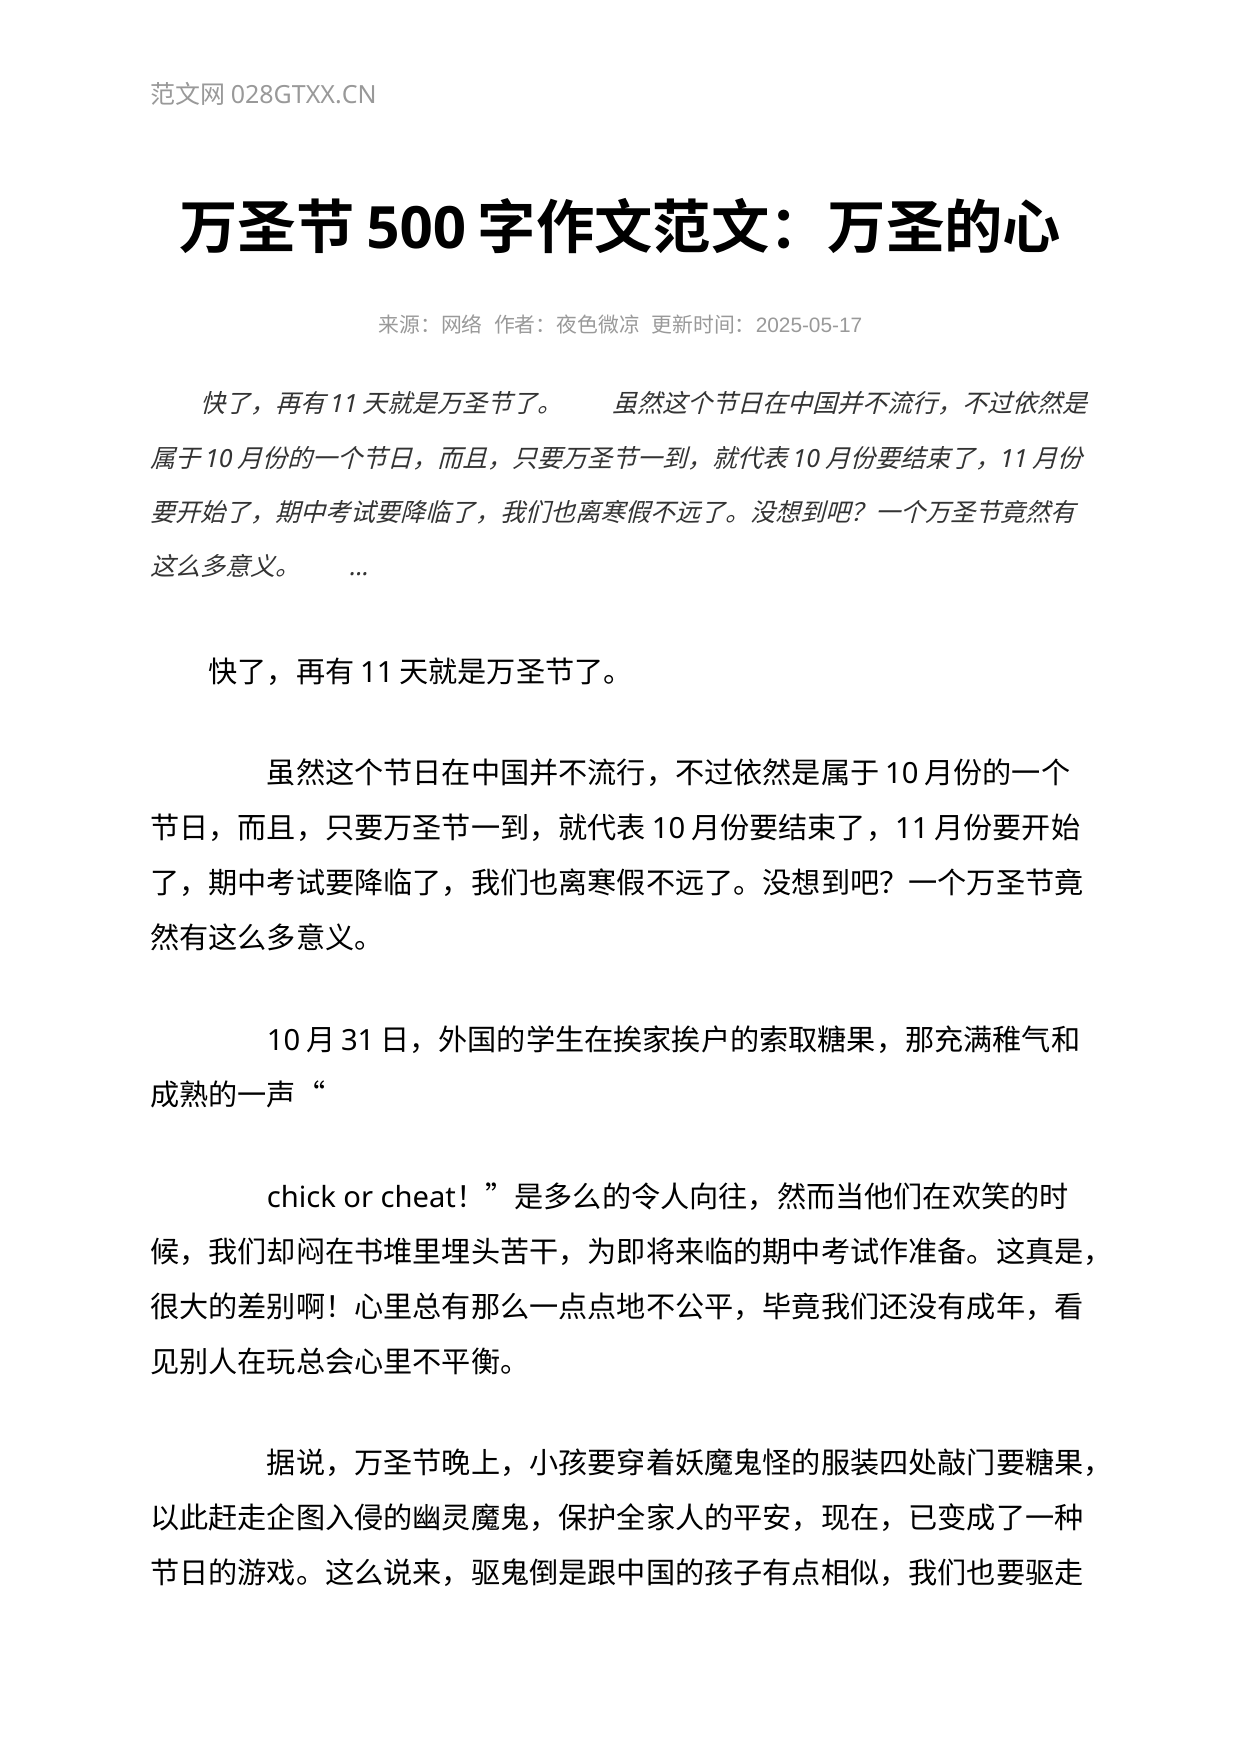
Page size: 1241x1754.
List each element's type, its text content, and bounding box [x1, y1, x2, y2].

text chick or cheat！”是多么的令人向往，然而当他们在欢笑的时候，我们却闷在书堆里埋头苦干，为即将来临的期中考试作准备。这真是，很大的差别啊！心里总有那么一点点地不公平，毕竟我们还没有成年，看见别人在玩总会心里不平衡。 [150, 1173, 1090, 1381]
text 来源：网络 作者：夜色微凉 更新时间：2025-05-17 [150, 313, 1090, 337]
text 10月31日，外国的学生在挨家挨户的索取糖果，那充满稚气和成熟的一声“ [150, 1017, 1090, 1114]
subtitle 万圣节500字作文范文：万圣的心 [150, 181, 1090, 266]
text 快了，再有11天就是万圣节了。 虽然这个节日在中国并不流行，不过依然是属于10月份的一个节日，而且，只要万圣节一到，就代表10月份要结束了，11月份要开始了，期中考试要降临了，我们也离寒假不远了。没想到吧？一个万圣节竟然有这么多意义。 ... [150, 384, 1090, 583]
text 虽然这个节日在中国并不流行，不过依然是属于10月份的一个节日，而且，只要万圣节一到，就代表10月份要结束了，11月份要开始了，期中考试要降临了，我们也离寒假不远了。没想到吧？一个万圣节竟然有这么多意义。 [150, 750, 1090, 957]
text 快了，再有11天就是万圣节了。 [150, 648, 1090, 691]
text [150, 1440, 1090, 1592]
